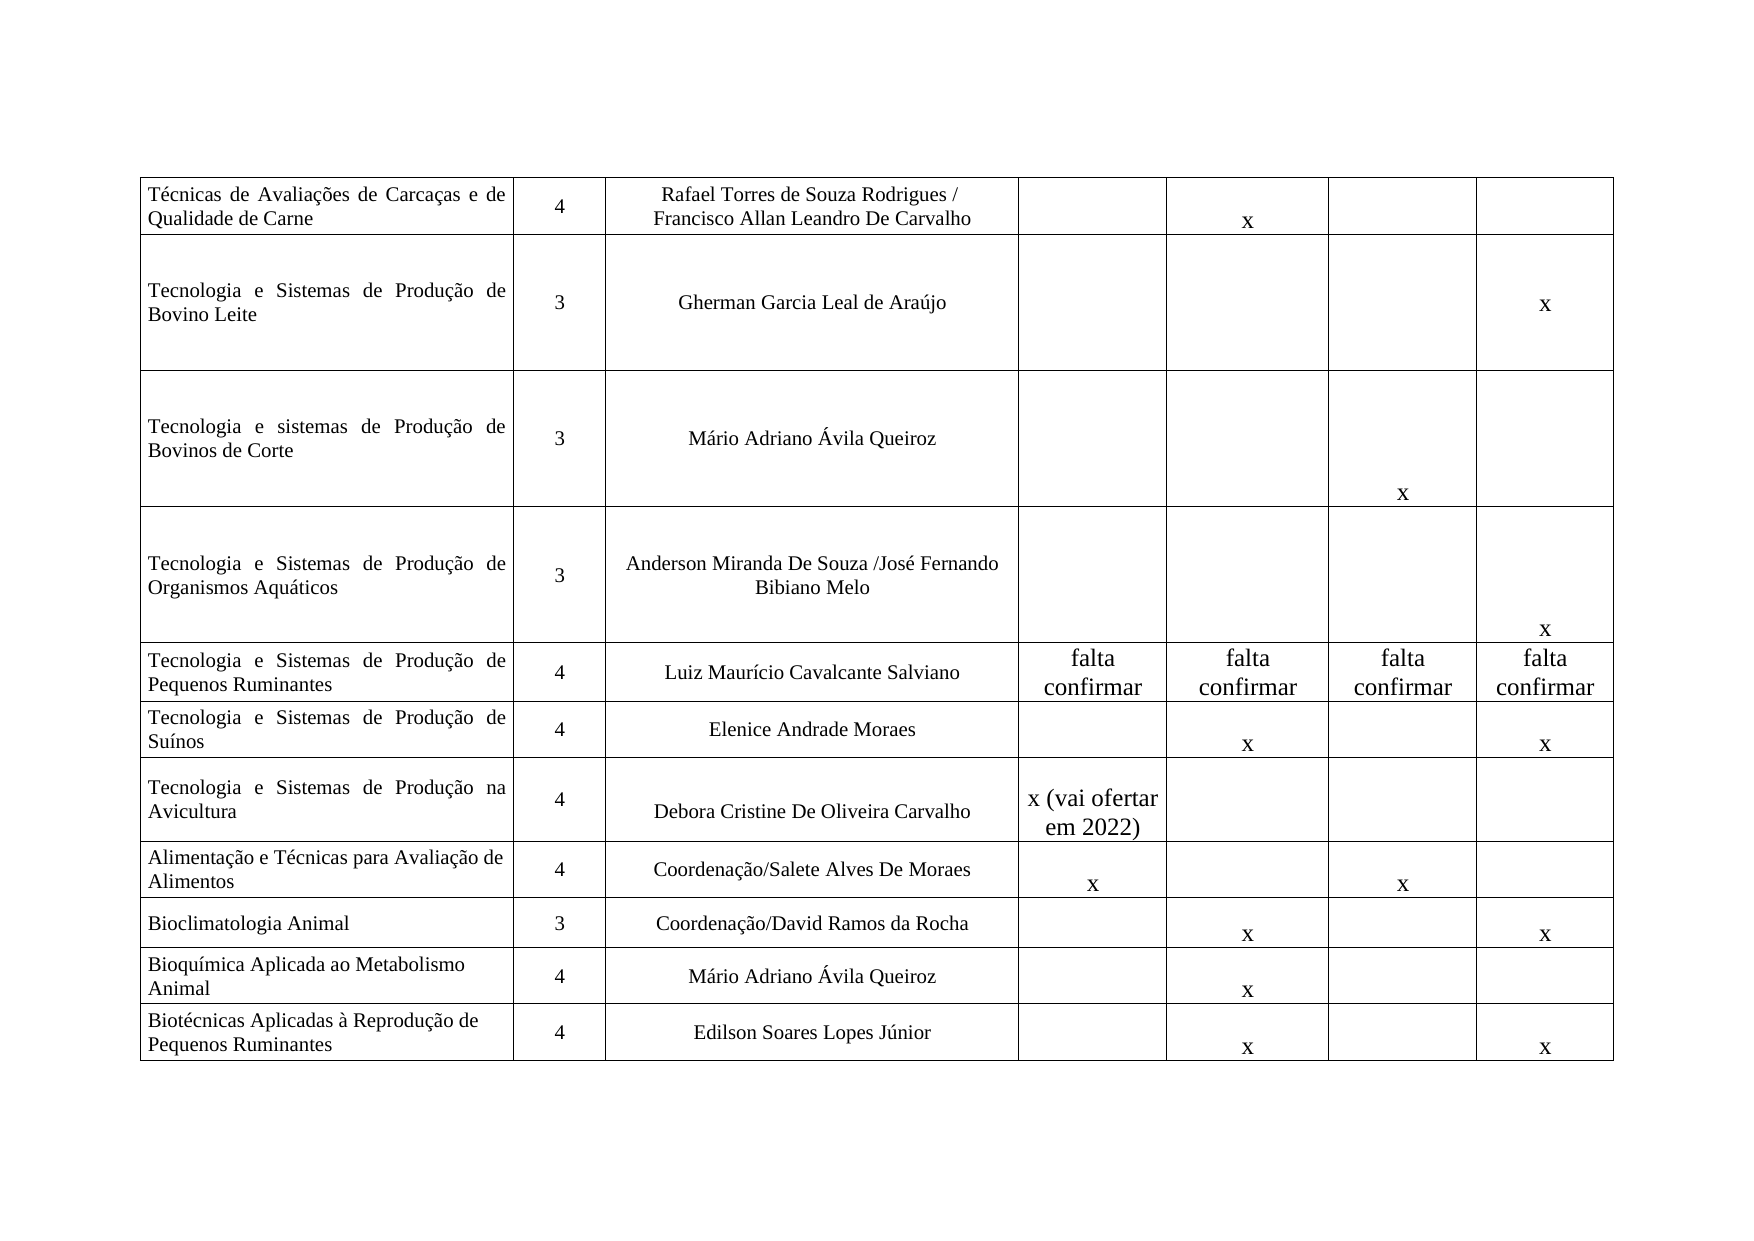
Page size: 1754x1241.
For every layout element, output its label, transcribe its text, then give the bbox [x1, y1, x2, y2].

table_cell [1329, 507, 1476, 642]
table_cell x [1167, 702, 1328, 757]
table_cell falta confirmar [1019, 643, 1166, 701]
table_cell Tecnologia e sistemas de Produção de Bovinos de Corte [141, 371, 513, 506]
table_cell 3 [514, 235, 605, 370]
table_cell [1329, 758, 1476, 841]
table_cell Coordenação/Salete Alves De Moraes [606, 842, 1018, 897]
table_cell x [1019, 842, 1166, 897]
table_cell [1167, 758, 1328, 841]
table_cell x (vai ofertar em 2022) [1019, 758, 1166, 841]
table_cell x [1477, 702, 1613, 757]
table_cell Tecnologia e Sistemas de Produção de Pequenos Ruminantes [141, 643, 513, 701]
table_cell x [1477, 898, 1613, 947]
table_cell x [1477, 1004, 1613, 1059]
table_cell [1019, 178, 1166, 233]
table_cell Luiz Maurício Cavalcante Salviano [606, 643, 1018, 701]
table_cell [1167, 507, 1328, 642]
table_cell Biotécnicas Aplicadas à Reprodução de Pequenos Ruminantes [141, 1004, 513, 1059]
table_cell [1477, 178, 1613, 233]
table_cell Anderson Miranda De Souza /José Fernando Bibiano Melo [606, 507, 1018, 642]
table_cell [1477, 371, 1613, 506]
table_cell x [1167, 1004, 1328, 1059]
table_cell x [1329, 371, 1476, 506]
table_cell Tecnologia e Sistemas de Produção de Organismos Aquáticos [141, 507, 513, 642]
table_cell x [1477, 235, 1613, 370]
table_cell falta confirmar [1329, 643, 1476, 701]
table_cell [1477, 948, 1613, 1003]
table_cell [1019, 371, 1166, 506]
table_cell [1329, 898, 1476, 947]
table_cell 4 [514, 643, 605, 701]
table_cell 4 [514, 842, 605, 897]
table_cell Edilson Soares Lopes Júnior [606, 1004, 1018, 1059]
table_cell [1477, 842, 1613, 897]
table_cell 3 [514, 371, 605, 506]
table_cell [1329, 1004, 1476, 1059]
table_cell 4 [514, 1004, 605, 1059]
table_cell [1019, 898, 1166, 947]
table_cell [1019, 702, 1166, 757]
table_cell Bioclimatologia Animal [141, 898, 513, 947]
table_cell 4 [514, 178, 605, 233]
table_cell Técnicas de Avaliações de Carcaças e de Qualidade de Carne [141, 178, 513, 233]
table_cell Bioquímica Aplicada ao Metabolismo Animal [141, 948, 513, 1003]
table_cell 4 [514, 758, 605, 841]
table_cell 3 [514, 898, 605, 947]
table_cell Debora Cristine De Oliveira Carvalho [606, 758, 1018, 841]
table_cell Gherman Garcia Leal de Araújo [606, 235, 1018, 370]
table_cell [1167, 371, 1328, 506]
table_cell falta confirmar [1477, 643, 1613, 701]
table_cell [1019, 1004, 1166, 1059]
table_cell [1329, 948, 1476, 1003]
table_cell Mário Adriano Ávila Queiroz [606, 371, 1018, 506]
table_cell [1019, 507, 1166, 642]
table_cell x [1167, 898, 1328, 947]
table_cell Tecnologia e Sistemas de Produção na Avicultura [141, 758, 513, 841]
table_cell Rafael Torres de Souza Rodrigues / Francisco Allan Leandro De Carvalho [606, 178, 1018, 233]
table_cell Coordenação/David Ramos da Rocha [606, 898, 1018, 947]
table_cell [1167, 235, 1328, 370]
table_cell x [1329, 842, 1476, 897]
table_cell Tecnologia e Sistemas de Produção de Suínos [141, 702, 513, 757]
table_cell Alimentação e Técnicas para Avaliação de Alimentos [141, 842, 513, 897]
table_cell [1477, 758, 1613, 841]
table_cell [1329, 235, 1476, 370]
table_cell [1019, 235, 1166, 370]
table_cell [1167, 842, 1328, 897]
table_cell [1019, 948, 1166, 1003]
table_cell x [1167, 178, 1328, 233]
table_cell Elenice Andrade Moraes [606, 702, 1018, 757]
table_cell [1329, 702, 1476, 757]
table_cell 4 [514, 948, 605, 1003]
table_cell Mário Adriano Ávila Queiroz [606, 948, 1018, 1003]
table_cell x [1477, 507, 1613, 642]
table_cell x [1167, 948, 1328, 1003]
table_cell 3 [514, 507, 605, 642]
table_cell Tecnologia e Sistemas de Produção de Bovino Leite [141, 235, 513, 370]
table_cell falta confirmar [1167, 643, 1328, 701]
table_cell [1329, 178, 1476, 233]
table_cell 4 [514, 702, 605, 757]
